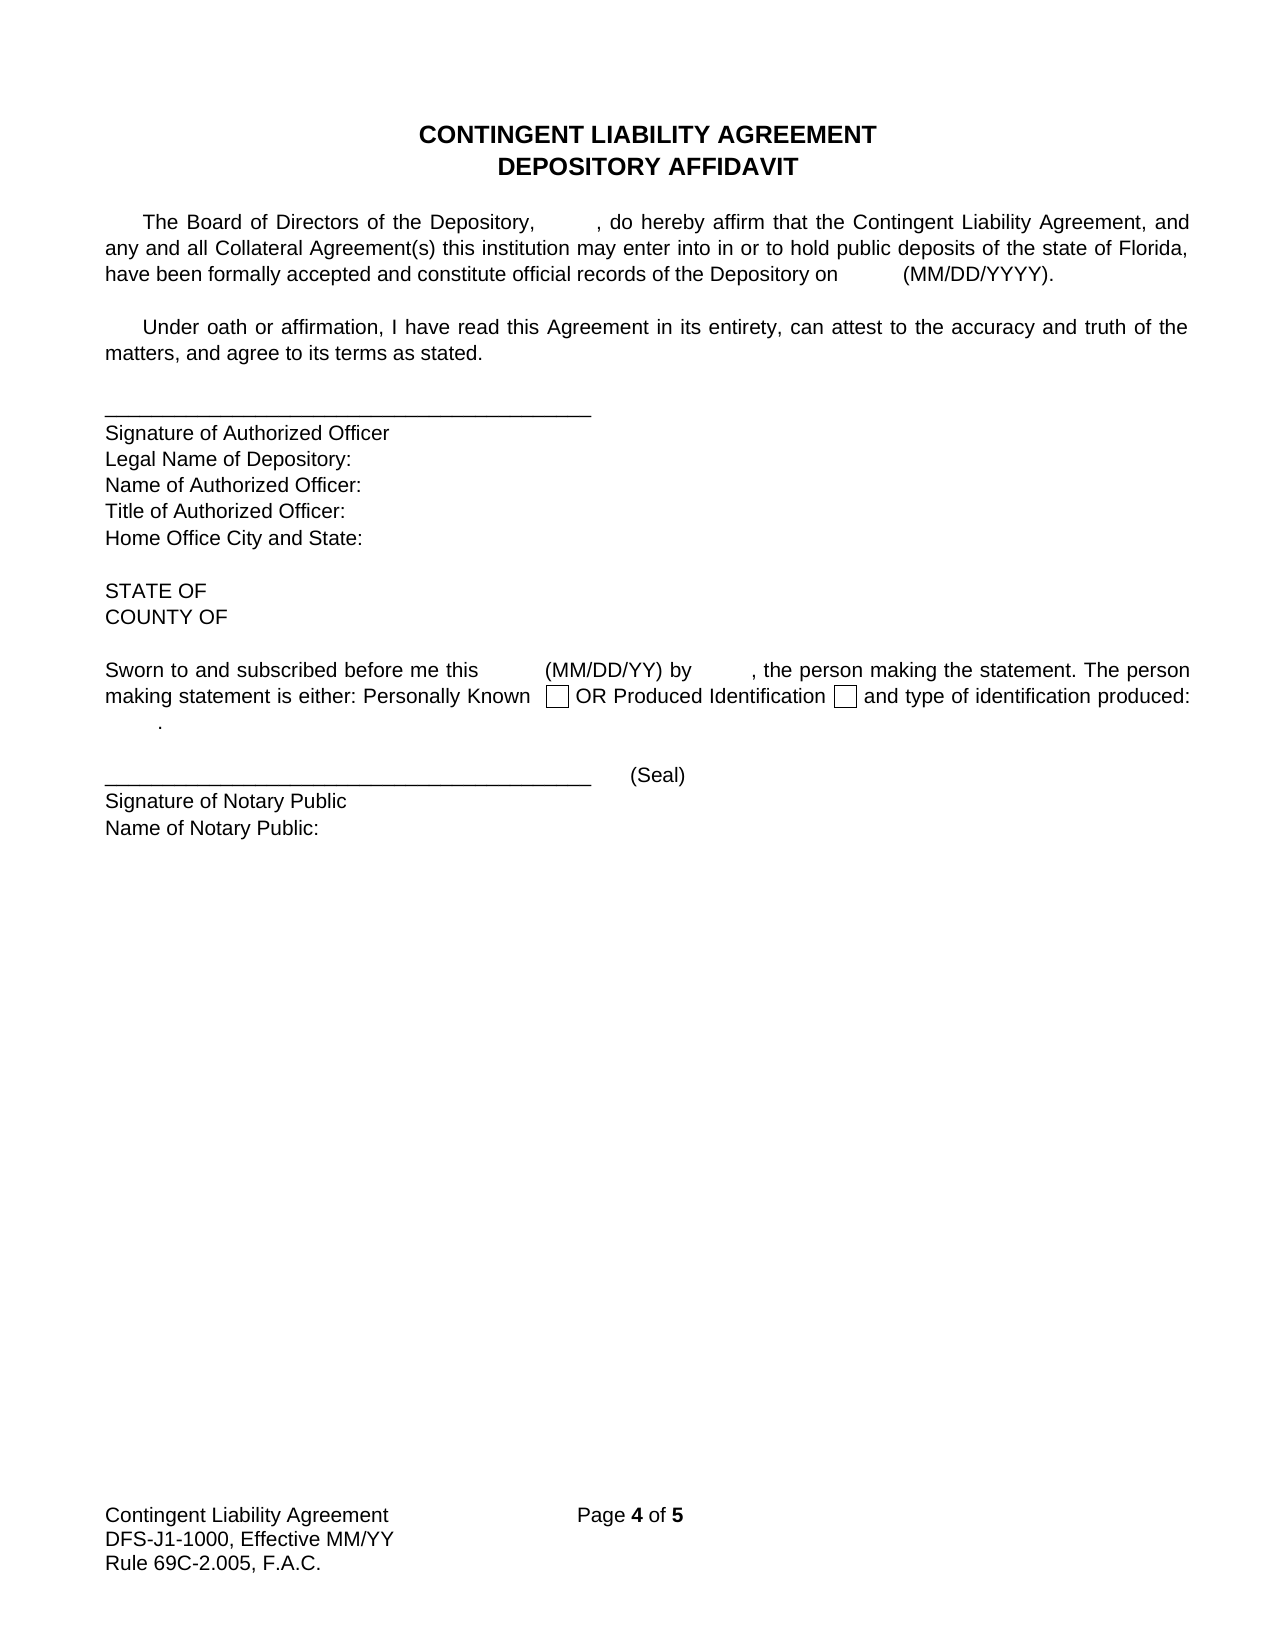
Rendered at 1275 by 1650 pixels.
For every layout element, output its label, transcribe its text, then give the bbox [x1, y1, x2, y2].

text Signature of Notary Public [105, 789, 1191, 813]
text COUNTY OF [105, 605, 1191, 629]
text Name of Notary Public: [105, 816, 1191, 839]
text __________________________________________ [105, 394, 1191, 418]
text Title of Authorized Officer: [105, 499, 1191, 523]
text DEPOSITORY AFFIDAVIT [105, 152, 1191, 180]
text STATE OF [105, 578, 1191, 602]
text Under oath or affirmation, I have read this Agreement in its entirety, can attest to the accuracy and truth of the matters, and agree to its terms as stated. [105, 315, 1191, 365]
text Signature of Authorized Officer [105, 420, 1191, 444]
text CONTINGENT LIABILITY AGREEMENT [105, 120, 1191, 149]
text Legal Name of Depository: [105, 447, 1191, 471]
text Name of Authorized Officer: [105, 473, 1191, 497]
text The Board of Directors of the Depository, , do hereby affirm that the Contingent Liability Agreement, and any and all Collateral Agreement(s) this institution may enter into in or to hold public deposits of the state of Florida, have been formally accepted and constitute official records of the Depository on (MM/DD/YYYY). [105, 209, 1191, 286]
text Sworn to and subscribed before me this (MM/DD/YY) by , the person making the statement. The person making statement is either: Personally Known OR Produced Identification and type of identification produced: . [105, 657, 1191, 734]
text __________________________________________ (Seal) [105, 763, 1191, 787]
text Home Office City and State: [105, 526, 1191, 550]
